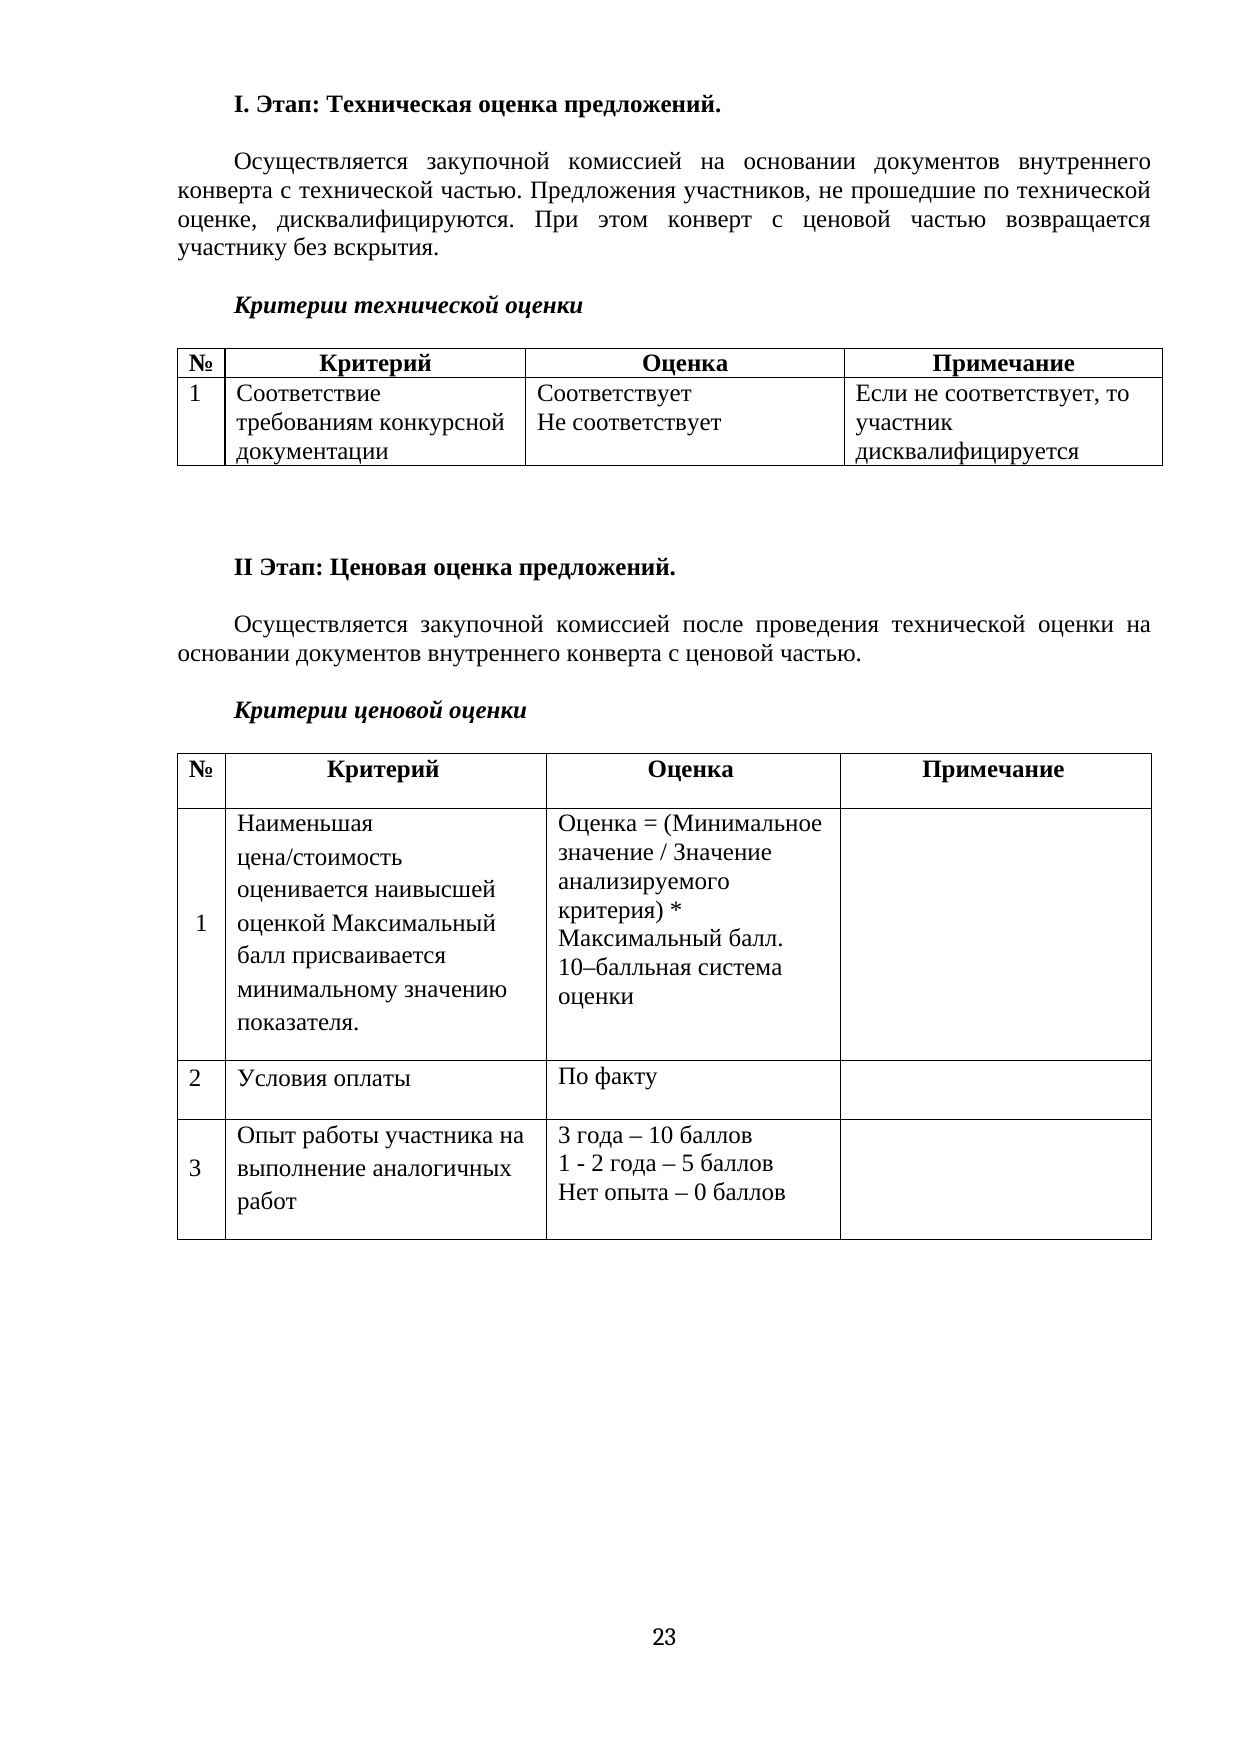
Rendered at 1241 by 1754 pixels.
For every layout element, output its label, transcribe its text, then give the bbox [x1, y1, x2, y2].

table_cell По факту [547, 1061, 840, 1119]
table_cell 3 [178, 1120, 225, 1239]
text Критерии технической оценки [177, 290, 1152, 319]
table_cell Опыт работы участника на выполнение аналогичных работ [226, 1120, 546, 1239]
table_cell Соответствует Не соответствует [526, 378, 844, 464]
table_header № [178, 349, 224, 377]
text Осуществляется закупочной комиссией на основании документов внутреннего конверта с технической частью. Предложения участников, не прошедшие по технической оценке, дисквалифицируются. При этом конверт с ценовой частью возвращается участнику без вскрытия. [177, 146, 1152, 261]
text Осуществляется закупочной комиссией после проведения технической оценки на основании документов внутреннего конверта с ценовой частью. [177, 609, 1152, 667]
table_header Оценка [526, 349, 844, 377]
text II Этап: Ценовая оценка предложений. [177, 552, 1152, 581]
table_header Примечание [841, 754, 1151, 807]
table_cell 1 [178, 809, 225, 1060]
table_cell 3 года – 10 баллов 1 - 2 года – 5 баллов Нет опыта – 0 баллов [547, 1120, 840, 1239]
table_cell Условия оплаты [226, 1061, 546, 1119]
table_cell Оценка = (Минимальное значение / Значение анализируемого критерия) * Максимальный балл. 10–балльная система оценки [547, 809, 840, 1060]
table_header Примечание [845, 349, 1162, 377]
text Критерии ценовой оценки [177, 696, 1152, 724]
table_header № [178, 754, 225, 807]
table_cell Соответствие требованиям конкурсной документации [226, 378, 525, 464]
table_cell 1 [178, 378, 224, 464]
table_cell Наименьшая цена/стоимость оценивается наивысшей оценкой Максимальный балл присваивается минимальному значению показателя. [226, 809, 546, 1060]
table_cell Если не соответствует, то участник дисквалифицируется [845, 378, 1162, 464]
table_cell [841, 1120, 1151, 1239]
table_header Критерий [226, 349, 525, 377]
table_cell [841, 809, 1151, 1060]
table_header Оценка [547, 754, 840, 807]
table_cell 2 [178, 1061, 225, 1119]
table_cell [841, 1061, 1151, 1119]
table_header Критерий [226, 754, 546, 807]
text I. Этап: Техническая оценка предложений. [177, 89, 1152, 117]
